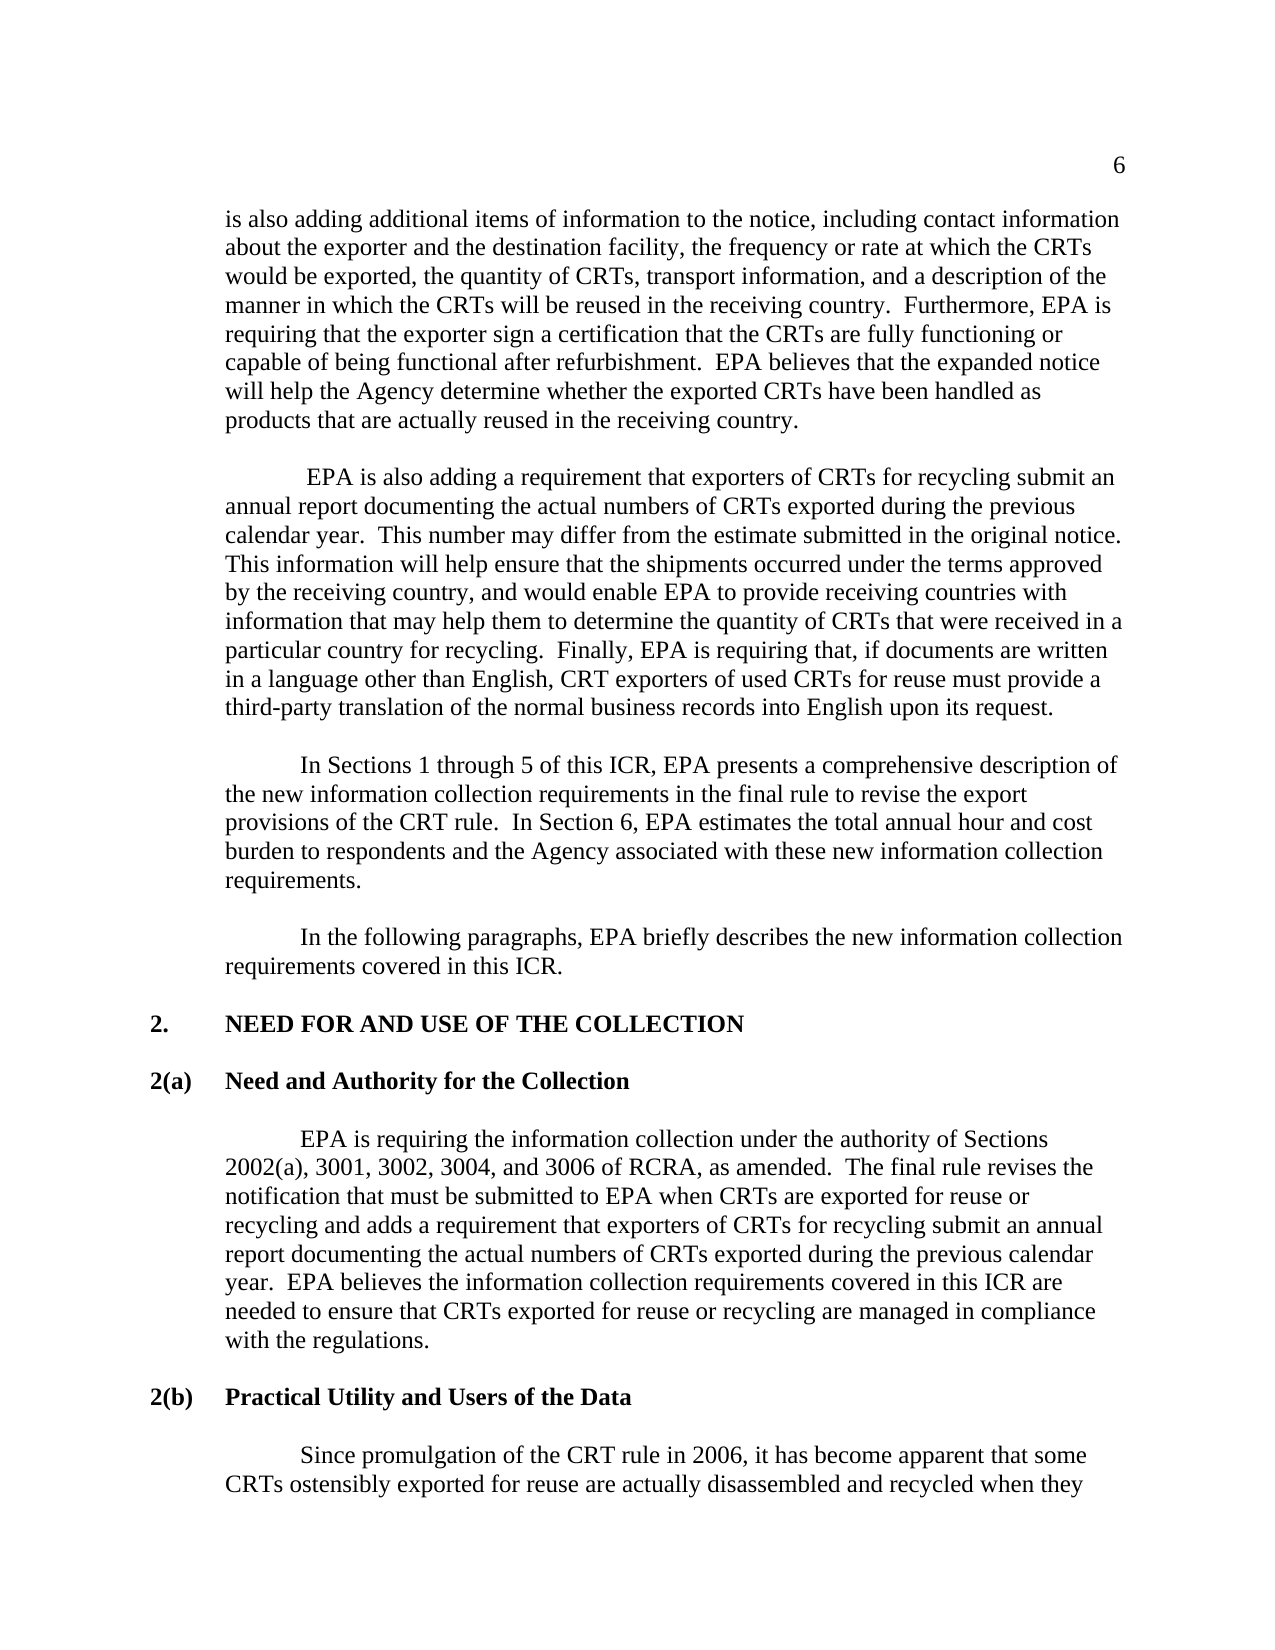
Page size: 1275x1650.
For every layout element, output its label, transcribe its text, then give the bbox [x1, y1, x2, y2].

text 2(a) Need and Authority for the Collection [150, 1066, 1125, 1095]
text 2(b) Practical Utility and Users of the Data [150, 1382, 1125, 1411]
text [225, 204, 1125, 434]
text In Sections 1 through 5 of this ICR, EPA presents a comprehensive description of the new information collection requirements in the final rule to revise the export provisions of the CRT rule. In Section 6, EPA estimates the total annual hour and cost burden to respondents and the Agency associated with these new information collection requirements. [225, 750, 1125, 894]
text EPA is requiring the information collection under the authority of Sections 2002(a), 3001, 3002, 3004, and 3006 of RCRA, as amended. The final rule revises the notification that must be submitted to EPA when CRTs are exported for reuse or recycling and adds a requirement that exporters of CRTs for recycling submit an annual report documenting the actual numbers of CRTs exported during the previous calendar year. EPA believes the information collection requirements covered in this ICR are needed to ensure that CRTs exported for reuse or recycling are managed in compliance with the regulations. [225, 1124, 1125, 1354]
text 2. NEED FOR AND USE OF THE COLLECTION [150, 1009, 1125, 1037]
text In the following paragraphs, EPA briefly describes the new information collection requirements covered in this ICR. [225, 922, 1125, 980]
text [225, 1440, 1125, 1497]
text EPA is also adding a requirement that exporters of CRTs for recycling submit an annual report documenting the actual numbers of CRTs exported during the previous calendar year. This number may differ from the estimate submitted in the original notice. This information will help ensure that the shipments occurred under the terms approved by the receiving country, and would enable EPA to provide receiving countries with information that may help them to determine the quantity of CRTs that were received in a particular country for recycling. Finally, EPA is requiring that, if documents are written in a language other than English, CRT exporters of used CRTs for reuse must provide a third-party translation of the normal business records into English upon its request. [225, 462, 1125, 721]
